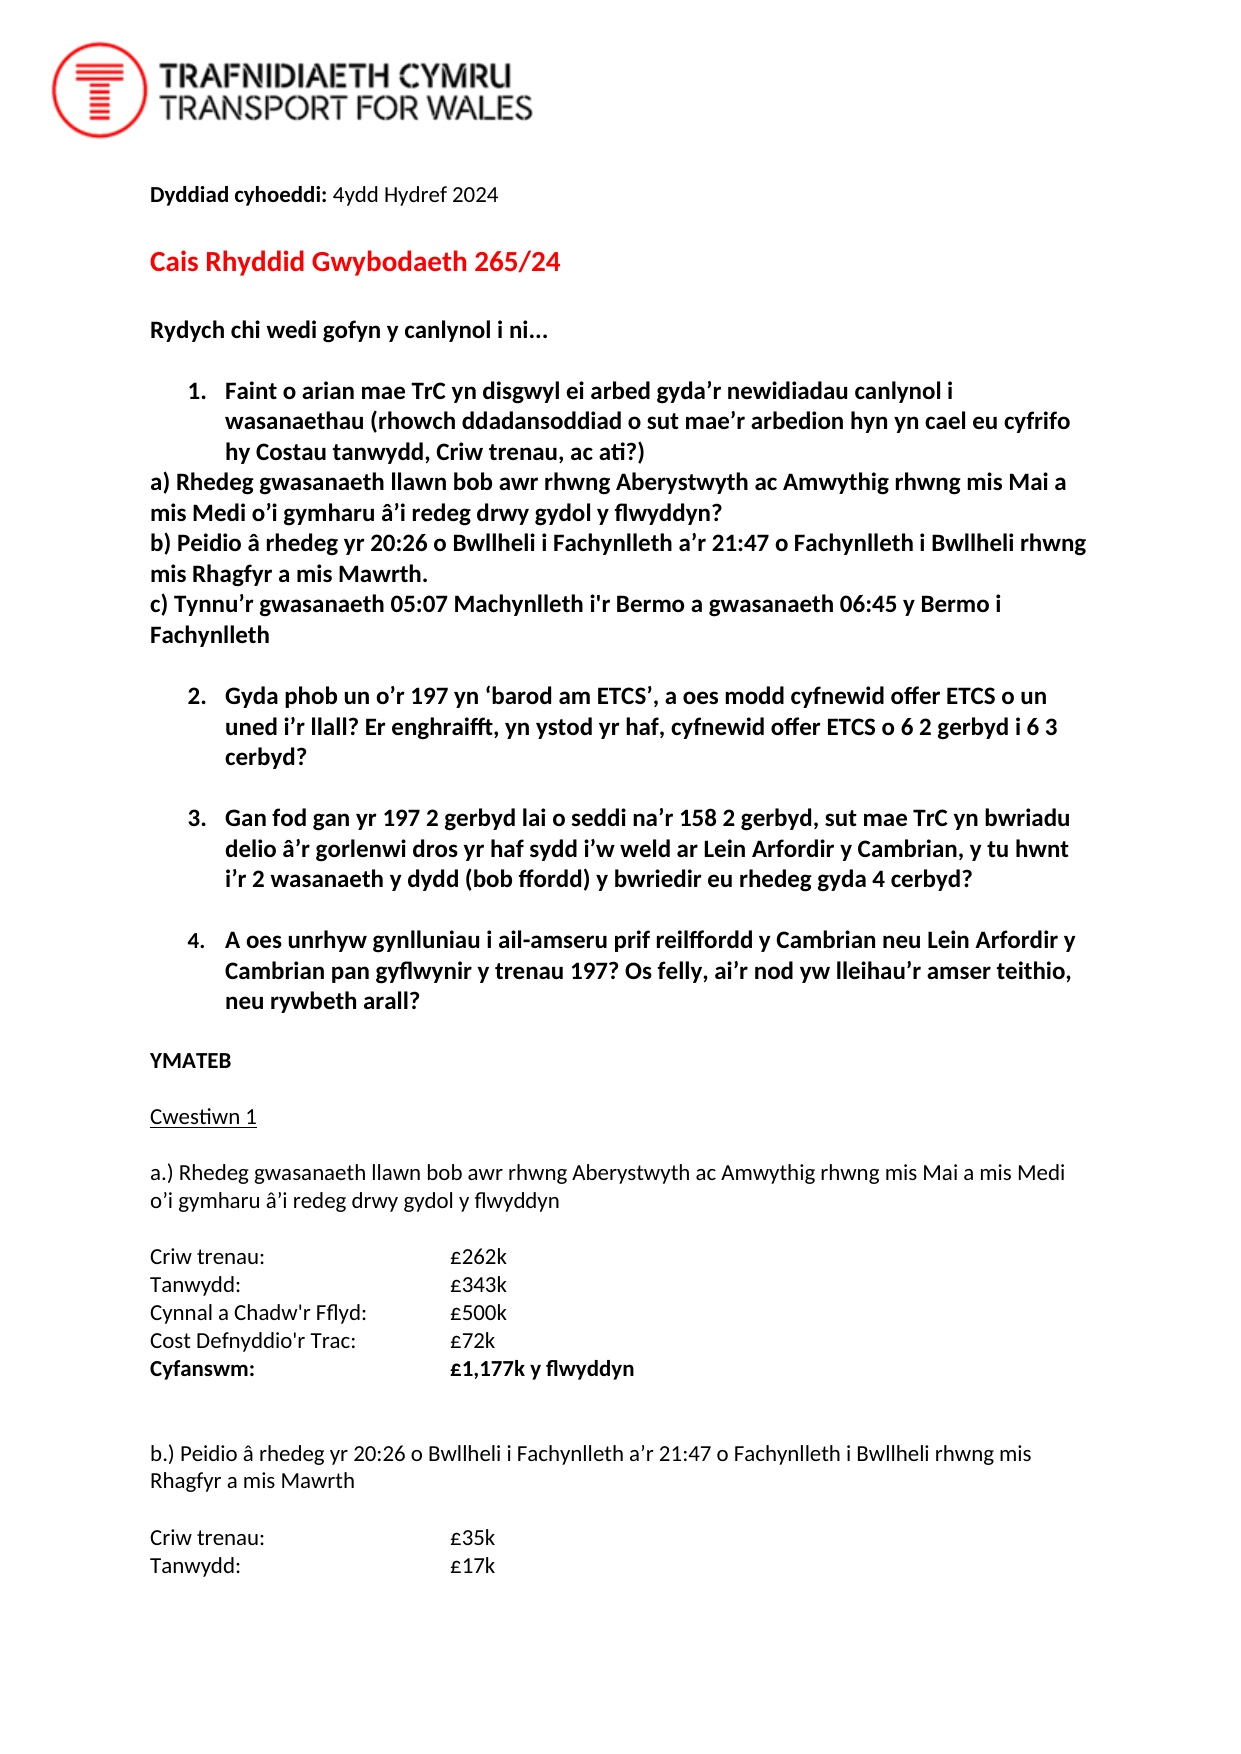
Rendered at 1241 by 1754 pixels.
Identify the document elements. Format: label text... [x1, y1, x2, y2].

text Criw trenau: £35k [150, 1523, 1090, 1551]
list Gyda phob un o’r 197 yn ‘barod am ETCS’, a oes modd cyfnewid offer ETCS o un uned i’r llall? Er enghraifft, yn ystod yr haf, cyfnewid offer ETCS o 6 2 gerbyd i 6 3 cerbyd? [187, 680, 1090, 772]
text b.) Peidio â rhedeg yr 20:26 o Bwllheli i Fachynlleth a’r 21:47 o Fachynlleth i Bwllheli rhwng mis Rhagfyr a mis Mawrth [150, 1439, 1090, 1495]
list Gan fod gan yr 197 2 gerbyd lai o seddi na’r 158 2 gerbyd, sut mae TrC yn bwriadu delio â’r gorlenwi dros yr haf sydd i’w weld ar Lein Arfordir y Cambrian, y tu hwnt i’r 2 wasanaeth y dydd (bob ffordd) y bwriedir eu rhedeg gyda 4 cerbyd? [187, 802, 1090, 894]
text Dyddiad cyhoeddi: 4ydd Hydref 2024 [150, 181, 1090, 208]
picture [42, 32, 535, 143]
text a) Rhedeg gwasanaeth llawn bob awr rhwng Aberystwyth ac Amwythig rhwng mis Mai a mis Medi o’i gymharu â’i redeg drwy gydol y flwyddyn? [150, 466, 1090, 527]
text Tanwydd: £343k [150, 1271, 1090, 1298]
text Cyfanswm: £1,177k y flwyddyn [150, 1354, 1090, 1383]
text Cais Rhyddid Gwybodaeth 265/24 [150, 243, 1090, 278]
text Cwestiwn 1 [150, 1102, 1090, 1130]
text Cynnal a Chadw'r Fflyd: £500k [150, 1298, 1090, 1327]
text Cost Defnyddio'r Trac: £72k [150, 1327, 1090, 1354]
text a.) Rhedeg gwasanaeth llawn bob awr rhwng Aberystwyth ac Amwythig rhwng mis Mai a mis Medi o’i gymharu â’i redeg drwy gydol y flwyddyn [150, 1158, 1090, 1214]
text Rydych chi wedi gofyn y canlynol i ni... [150, 314, 1090, 344]
text Criw trenau: £262k [150, 1242, 1090, 1271]
list A oes unrhyw gynlluniau i ail-amseru prif reilffordd y Cambrian neu Lein Arfordir y Cambrian pan gyflwynir y trenau 197? Os felly, ai’r nod yw lleihau’r amser teithio, neu rywbeth arall? [187, 924, 1090, 1016]
text YMATEB [150, 1046, 1090, 1074]
text c) Tynnu’r gwasanaeth 05:07 Machynlleth i'r Bermo a gwasanaeth 06:45 y Bermo i Fachynlleth [150, 588, 1090, 649]
text Tanwydd: £17k [150, 1551, 1090, 1579]
text b) Peidio â rhedeg yr 20:26 o Bwllheli i Fachynlleth a’r 21:47 o Fachynlleth i Bwllheli rhwng mis Rhagfyr a mis Mawrth. [150, 527, 1090, 588]
list Faint o arian mae TrC yn disgwyl ei arbed gyda’r newidiadau canlynol i wasanaethau (rhowch ddadansoddiad o sut mae’r arbedion hyn yn cael eu cyfrifo hy Costau tanwydd, Criw trenau, ac ati?) [187, 375, 1090, 466]
